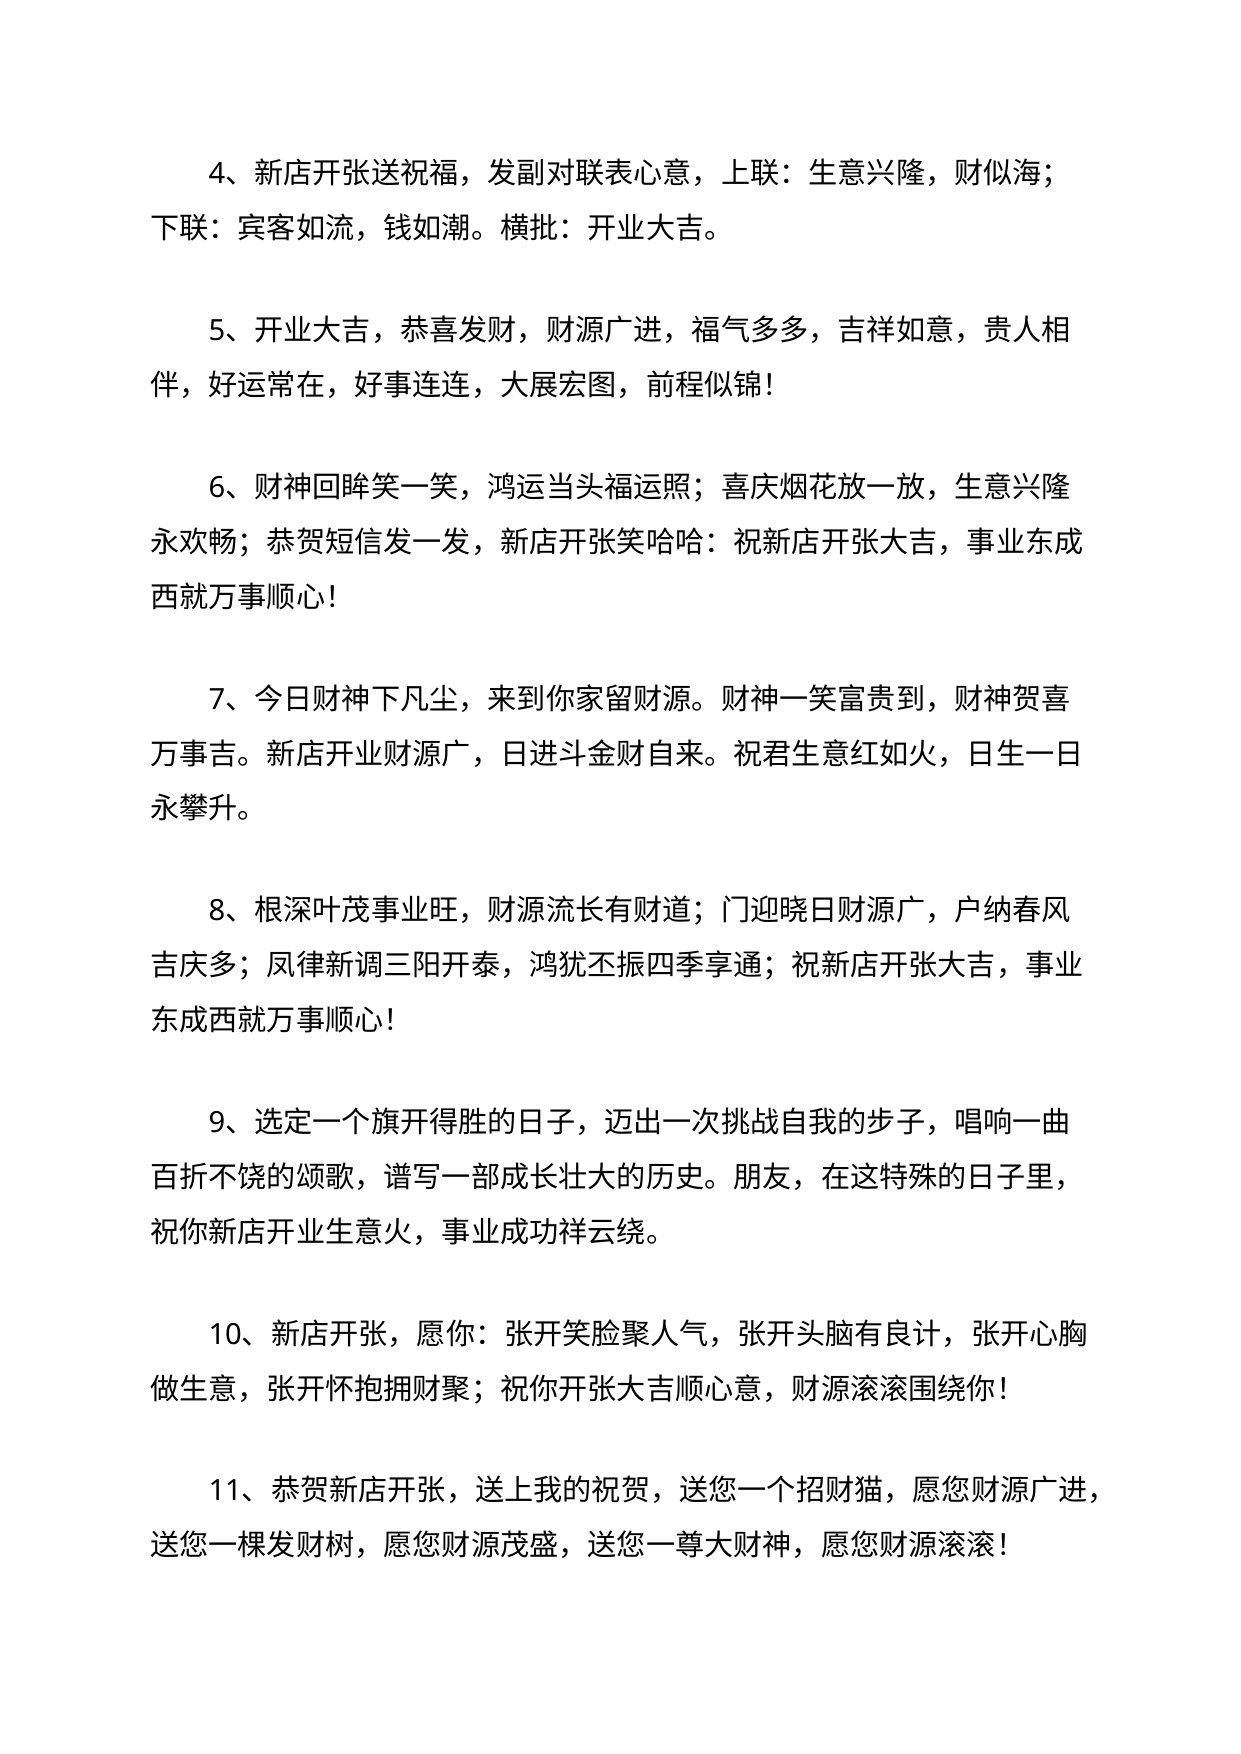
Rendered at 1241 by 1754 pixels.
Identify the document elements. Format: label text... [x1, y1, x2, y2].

text 4、新店开张送祝福，发副对联表心意，上联：生意兴隆，财似海；下联：宾客如流，钱如潮。横批：开业大吉。 [150, 150, 1090, 247]
text 11、恭贺新店开张，送上我的祝贺，送您一个招财猫，愿您财源广进，送您一棵发财树，愿您财源茂盛，送您一尊大财神，愿您财源滚滚！ [150, 1467, 1090, 1564]
text 7、今日财神下凡尘，来到你家留财源。财神一笑富贵到，财神贺喜万事吉。新店开业财源广，日进斗金财自来。祝君生意红如火，日生一日永攀升。 [150, 675, 1090, 827]
text 8、根深叶茂事业旺，财源流长有财道；门迎晓日财源广，户纳春风吉庆多；凤律新调三阳开泰，鸿犹丕振四季享通；祝新店开张大吉，事业东成西就万事顺心！ [150, 887, 1090, 1039]
text 9、选定一个旗开得胜的日子，迈出一次挑战自我的步子，唱响一曲百折不饶的颂歌，谱写一部成长壮大的历史。朋友，在这特殊的日子里，祝你新店开业生意火，事业成功祥云绕。 [150, 1098, 1090, 1251]
text 5、开业大吉，恭喜发财，财源广进，福气多多，吉祥如意，贵人相伴，好运常在，好事连连，大展宏图，前程似锦！ [150, 307, 1090, 404]
text 10、新店开张，愿你：张开笑脸聚人气，张开头脑有良计，张开心胸做生意，张开怀抱拥财聚；祝你开张大吉顺心意，财源滚滚围绕你！ [150, 1310, 1090, 1407]
text 6、财神回眸笑一笑，鸿运当头福运照；喜庆烟花放一放，生意兴隆永欢畅；恭贺短信发一发，新店开张笑哈哈：祝新店开张大吉，事业东成西就万事顺心！ [150, 463, 1090, 616]
